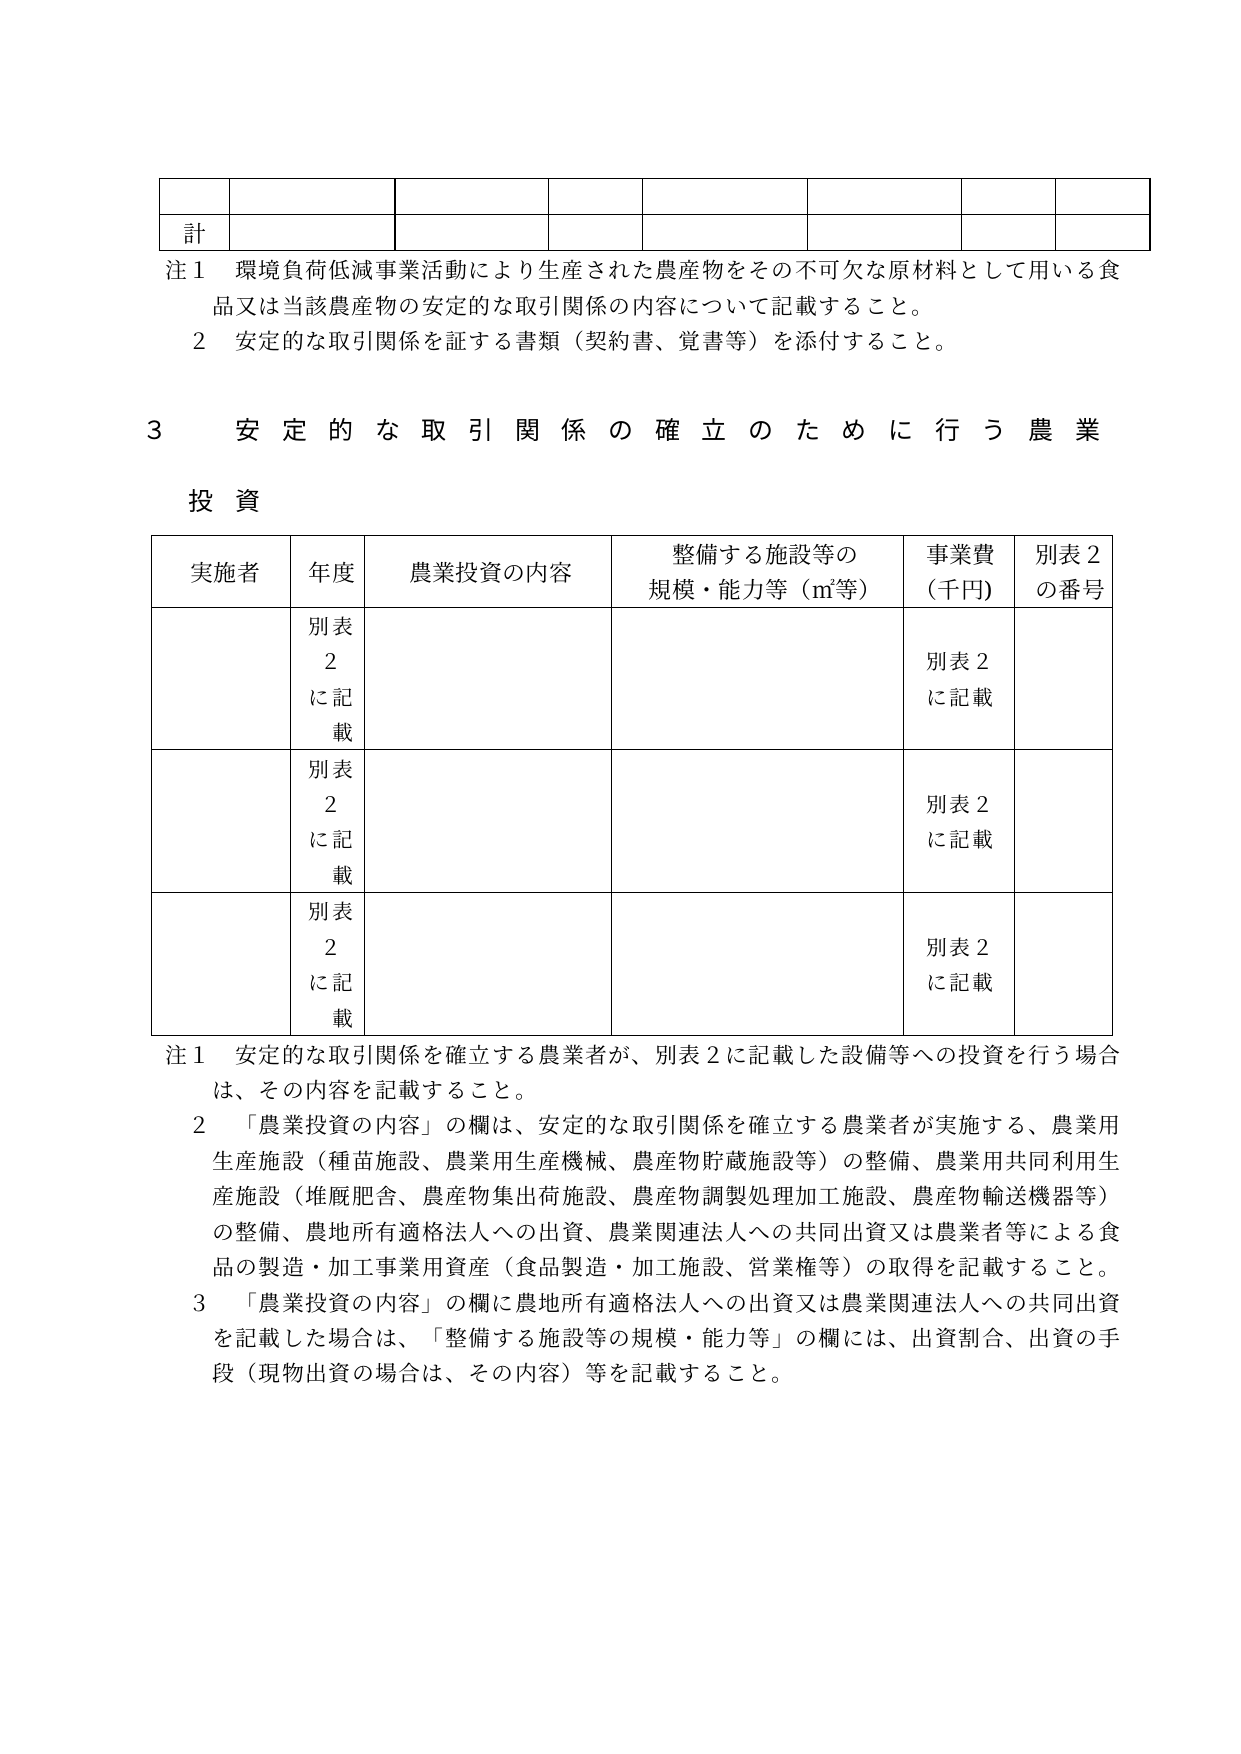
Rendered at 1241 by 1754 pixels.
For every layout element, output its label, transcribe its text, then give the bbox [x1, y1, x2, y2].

table_cell [152, 750, 290, 892]
table_cell [396, 179, 548, 214]
table_cell 別表２ に記載 [904, 608, 1014, 749]
table_cell [230, 215, 394, 250]
table_cell 別表２ に記載 [291, 893, 364, 1035]
table_cell 計 [160, 215, 229, 250]
text 注１ 安定的な取引関係を確立する農業者が、別表２に記載した設備等への投資を行う場合は、その内容を記載すること。 [162, 1036, 1122, 1107]
table_cell 別表２ に記載 [291, 750, 364, 892]
table_cell [1056, 215, 1149, 250]
text ３ 「農業投資の内容」の欄に農地所有適格法人への出資又は農業関連法人への共同出資を記載した場合は、「整備する施設等の規模・能力等」の欄には、出資割合、出資の手段（現物出資の場合は、その内容）等を記載すること。 [186, 1284, 1122, 1390]
table_cell [1056, 179, 1149, 214]
table_cell [612, 750, 903, 892]
table_cell 別表２ に記載 [904, 893, 1014, 1035]
text ３ 安定的な取引関係の確立のために行う農業投資 [142, 393, 1122, 535]
table_cell [365, 750, 611, 892]
table_header 整備する施設等の 規模・能力等（㎡等） [612, 536, 903, 607]
table_header 実施者 [152, 536, 290, 607]
table_cell [152, 893, 290, 1035]
table_header 農業投資の内容 [365, 536, 611, 607]
table_cell [396, 215, 548, 250]
table_cell [962, 179, 1055, 214]
table_cell [612, 608, 903, 749]
table_cell [962, 215, 1055, 250]
table_cell [1015, 608, 1112, 749]
table_cell [365, 893, 611, 1035]
text 注１ 環境負荷低減事業活動により生産された農産物をその不可欠な原材料として用いる食品又は当該農産物の安定的な取引関係の内容について記載すること。 [165, 251, 1122, 322]
table_cell [230, 179, 394, 214]
table_cell [808, 179, 961, 214]
table_cell [1015, 750, 1112, 892]
table_cell [549, 215, 642, 250]
table_cell 別表２ に記載 [291, 608, 364, 749]
table_cell [1015, 893, 1112, 1035]
table_header 事業費 （千円) [904, 536, 1014, 607]
table_cell [643, 179, 807, 214]
text ２ 安定的な取引関係を証する書類（契約書、覚書等）を添付すること。 [142, 322, 1122, 358]
table_header 年度 [291, 536, 364, 607]
table_cell [365, 608, 611, 749]
text ２ 「農業投資の内容」の欄は、安定的な取引関係を確立する農業者が実施する、農業用生産施設（種苗施設、農業用生産機械、農産物貯蔵施設等）の整備、農業用共同利用生産施設（堆厩肥舎、農産物集出荷施設、農産物調製処理加工施設、農産物輸送機器等）の整備、農地所有適格法人への出資、農業関連法人への共同出資又は農業者等による食品の製造・加工事業用資産（食品製造・加工施設、営業権等）の取得を記載すること。 [186, 1107, 1122, 1284]
table_cell 別表２ に記載 [904, 750, 1014, 892]
table_cell [643, 215, 807, 250]
table_cell [808, 215, 961, 250]
table_cell [152, 608, 290, 749]
table_cell [612, 893, 903, 1035]
table_cell [549, 179, 642, 214]
table_cell [160, 179, 229, 214]
table_header 別表２ の番号 [1015, 536, 1112, 607]
